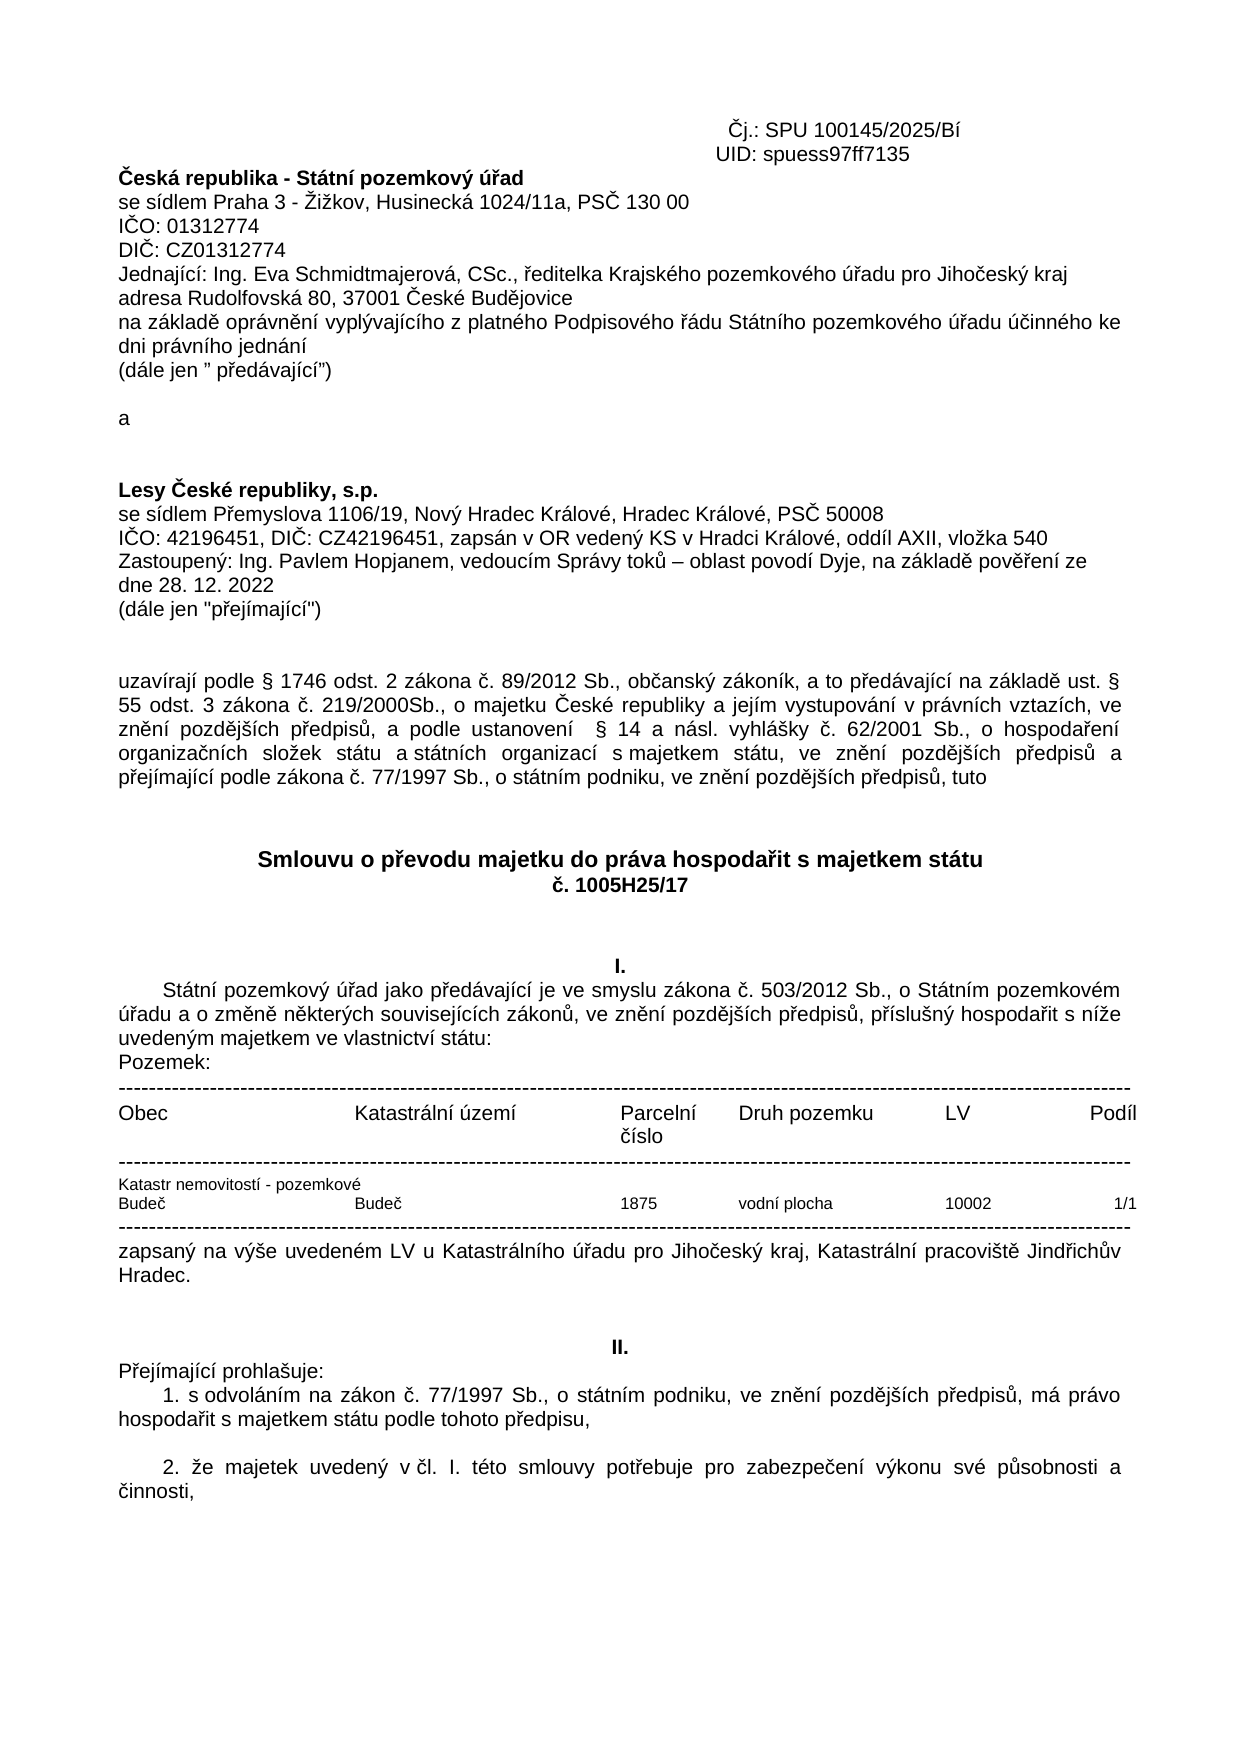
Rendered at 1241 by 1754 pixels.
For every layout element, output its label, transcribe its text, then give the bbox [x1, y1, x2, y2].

text číslo [118, 1124, 1122, 1148]
text Budeč Budeč 1875 vodní plocha 10002 1/1 [118, 1194, 1122, 1213]
text IČO: 42196451, DIČ: CZ42196451, zapsán v OR vedený KS v Hradci Králové, oddíl AXII, vložka 540 [118, 525, 1122, 549]
text II. [118, 1335, 1122, 1359]
text adresa Rudolfovská 80, 37001 České Budějovice [118, 286, 1122, 310]
text Státní pozemkový úřad jako předávající je ve smyslu zákona č. 503/2012 Sb., o Státním pozemkovém úřadu a o změně některých souvisejících zákonů, ve znění pozdějších předpisů, příslušný hospodařit s níže uvedeným majetkem ve vlastnictví státu: [118, 978, 1122, 1050]
text ------------------------------------------------------------------------------------------------------------------------------------- [118, 1148, 1137, 1175]
text ------------------------------------------------------------------------------------------------------------------------------------- [118, 1213, 1137, 1239]
text (dále jen "přejímající") [118, 597, 1122, 621]
text Katastr nemovitostí - pozemkové [118, 1175, 1122, 1194]
text Smlouvu o převodu majetku do práva hospodařit s majetkem státu [118, 846, 1122, 873]
text 1. s odvoláním na zákon č. 77/1997 Sb., o státním podniku, ve znění pozdějších předpisů, má právo hospodařit s majetkem státu podle tohoto předpisu, [118, 1383, 1122, 1431]
text uzavírají podle § 1746 odst. 2 zákona č. 89/2012 Sb., občanský zákoník, a to předávající na základě ust. § 55 odst. 3 zákona č. 219/2000Sb., o majetku České republiky a jejím vystupování v právních vztazích, ve znění pozdějších předpisů, a podle ustanovení § 14 a násl. vyhlášky č. 62/2001 Sb., o hospodaření organizačních složek státu a státních organizací s majetkem státu, ve znění pozdějších předpisů a přejímající podle zákona č. 77/1997 Sb., o státním podniku, ve znění pozdějších předpisů, tuto [118, 669, 1122, 789]
text I. [118, 954, 1122, 978]
text (dále jen ” předávající”) [118, 358, 1122, 382]
text Lesy České republiky, s.p. [118, 477, 1122, 501]
text zapsaný na výše uvedeném LV u Katastrálního úřadu pro Jihočeský kraj, Katastrální pracoviště Jindřichův Hradec. [118, 1239, 1122, 1287]
text č. 1005H25/17 [118, 873, 1122, 897]
text Čj.: SPU 100145/2025/Bí [118, 118, 1122, 142]
text Jednající: Ing. Eva Schmidtmajerová, CSc., ředitelka Krajského pozemkového úřadu pro Jihočeský kraj [118, 262, 1122, 286]
text se sídlem Praha 3 - Žižkov, Husinecká 1024/11a, PSČ 130 00 [118, 190, 1122, 214]
text se sídlem Přemyslova 1106/19, Nový Hradec Králové, Hradec Králové, PSČ 50008 [118, 501, 1122, 525]
text Obec Katastrální území Parcelní Druh pozemku LV Podíl [118, 1100, 1122, 1124]
text Zastoupený: Ing. Pavlem Hopjanem, vedoucím Správy toků – oblast povodí Dyje, na základě pověření ze dne 28. 12. 2022 [118, 549, 1122, 597]
text ------------------------------------------------------------------------------------------------------------------------------------- [118, 1074, 1137, 1100]
text UID: spuess97ff7135 [118, 142, 1122, 166]
text a [118, 406, 1122, 429]
text Přejímající prohlašuje: [118, 1359, 1122, 1383]
text 2. že majetek uvedený v čl. I. této smlouvy potřebuje pro zabezpečení výkonu své působnosti a činnosti, [118, 1455, 1122, 1503]
text na základě oprávnění vyplývajícího z platného Podpisového řádu Státního pozemkového úřadu účinného ke dni právního jednání [118, 310, 1122, 358]
text Česká republika - Státní pozemkový úřad [118, 166, 1122, 190]
text IČO: 01312774 [118, 214, 1122, 238]
text DIČ: CZ01312774 [118, 238, 1122, 262]
text Pozemek: [118, 1050, 1122, 1074]
